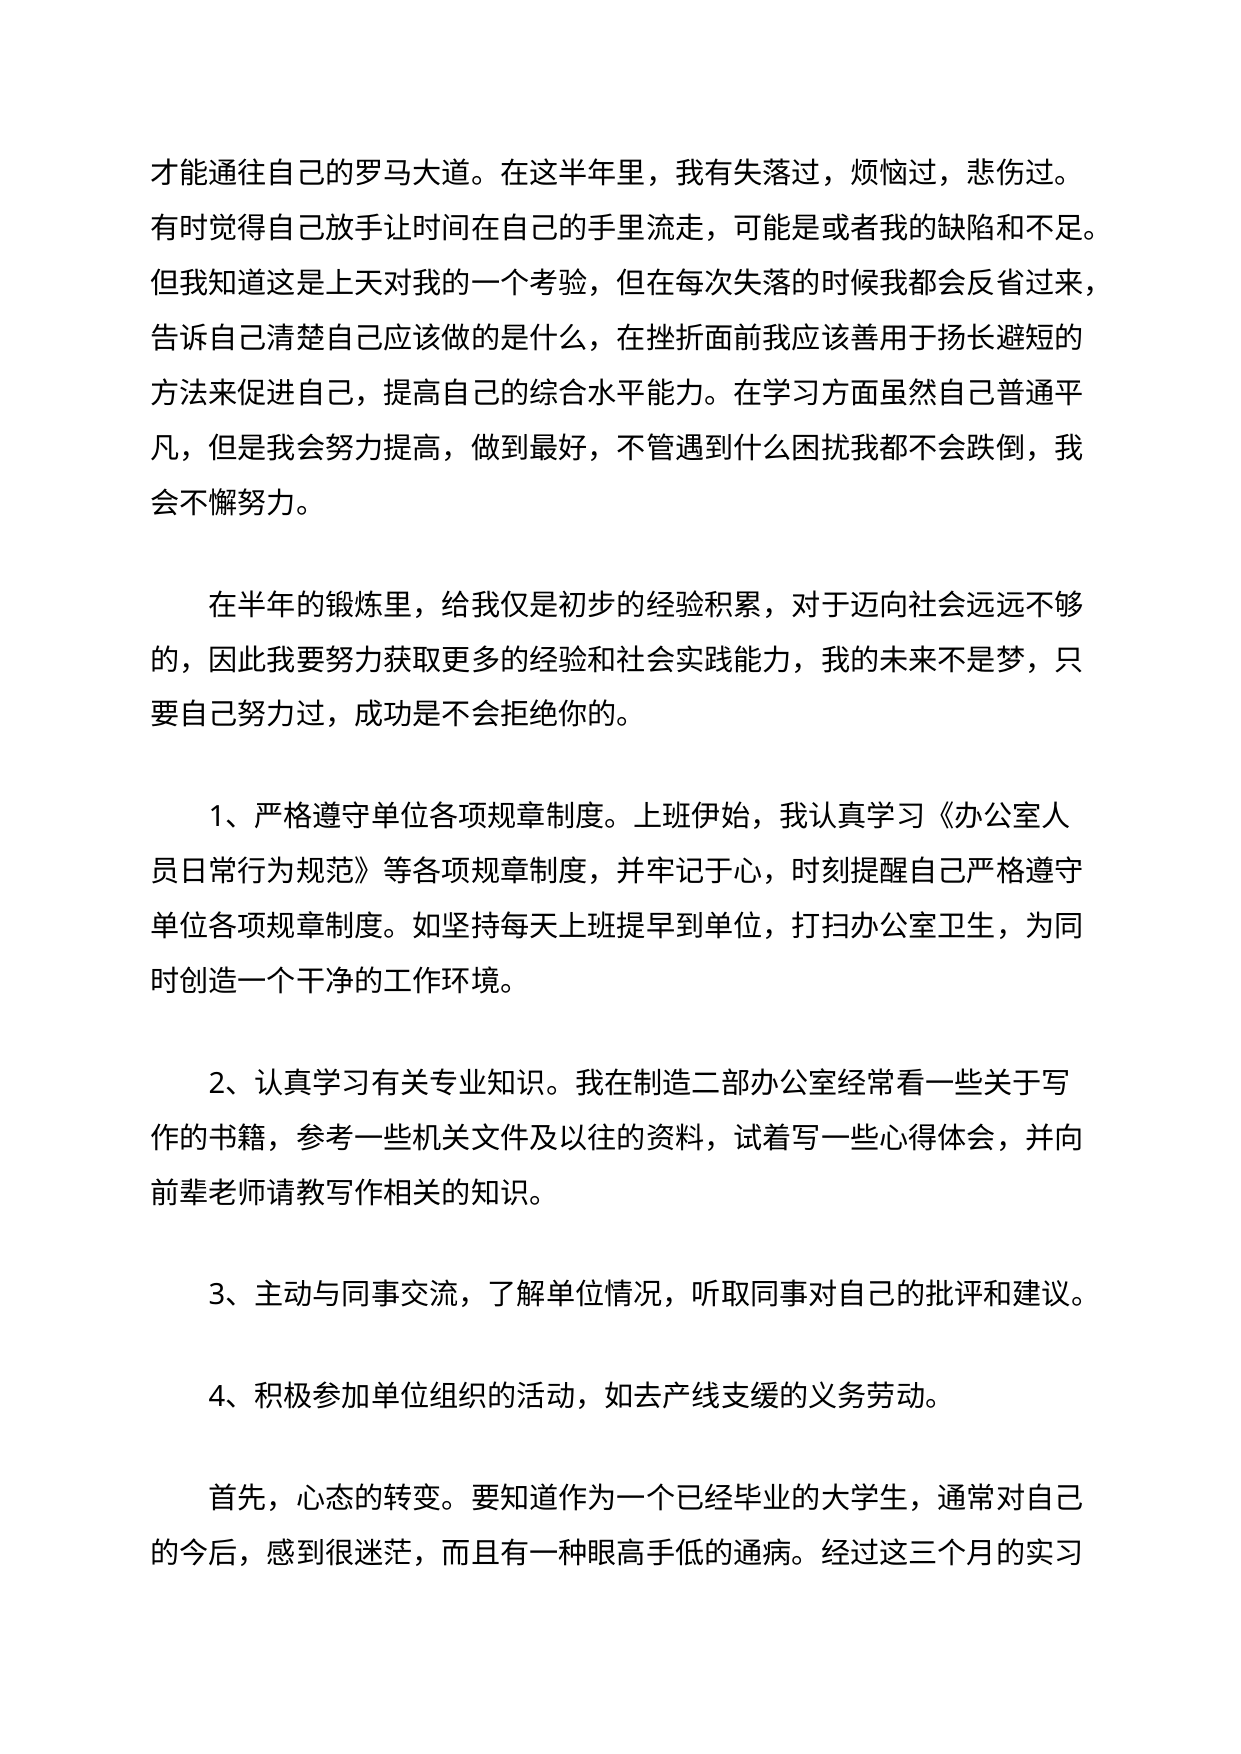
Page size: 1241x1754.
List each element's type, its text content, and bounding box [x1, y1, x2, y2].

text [150, 150, 1090, 522]
text 2、认真学习有关专业知识。我在制造二部办公室经常看一些关于写作的书籍，参考一些机关文件及以往的资料，试着写一些心得体会，并向前辈老师请教写作相关的知识。 [150, 1059, 1090, 1211]
text 3、主动与同事交流，了解单位情况，听取同事对自己的批评和建议。 [150, 1271, 1090, 1313]
text 1、严格遵守单位各项规章制度。上班伊始，我认真学习《办公室人员日常行为规范》等各项规章制度，并牢记于心，时刻提醒自己严格遵守单位各项规章制度。如坚持每天上班提早到单位，打扫办公室卫生，为同时创造一个干净的工作环境。 [150, 793, 1090, 1000]
text 在半年的锻炼里，给我仅是初步的经验积累，对于迈向社会远远不够的，因此我要努力获取更多的经验和社会实践能力，我的未来不是梦，只要自己努力过，成功是不会拒绝你的。 [150, 581, 1090, 733]
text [150, 1475, 1090, 1572]
text 4、积极参加单位组织的活动，如去产线支缓的义务劳动。 [150, 1373, 1090, 1415]
